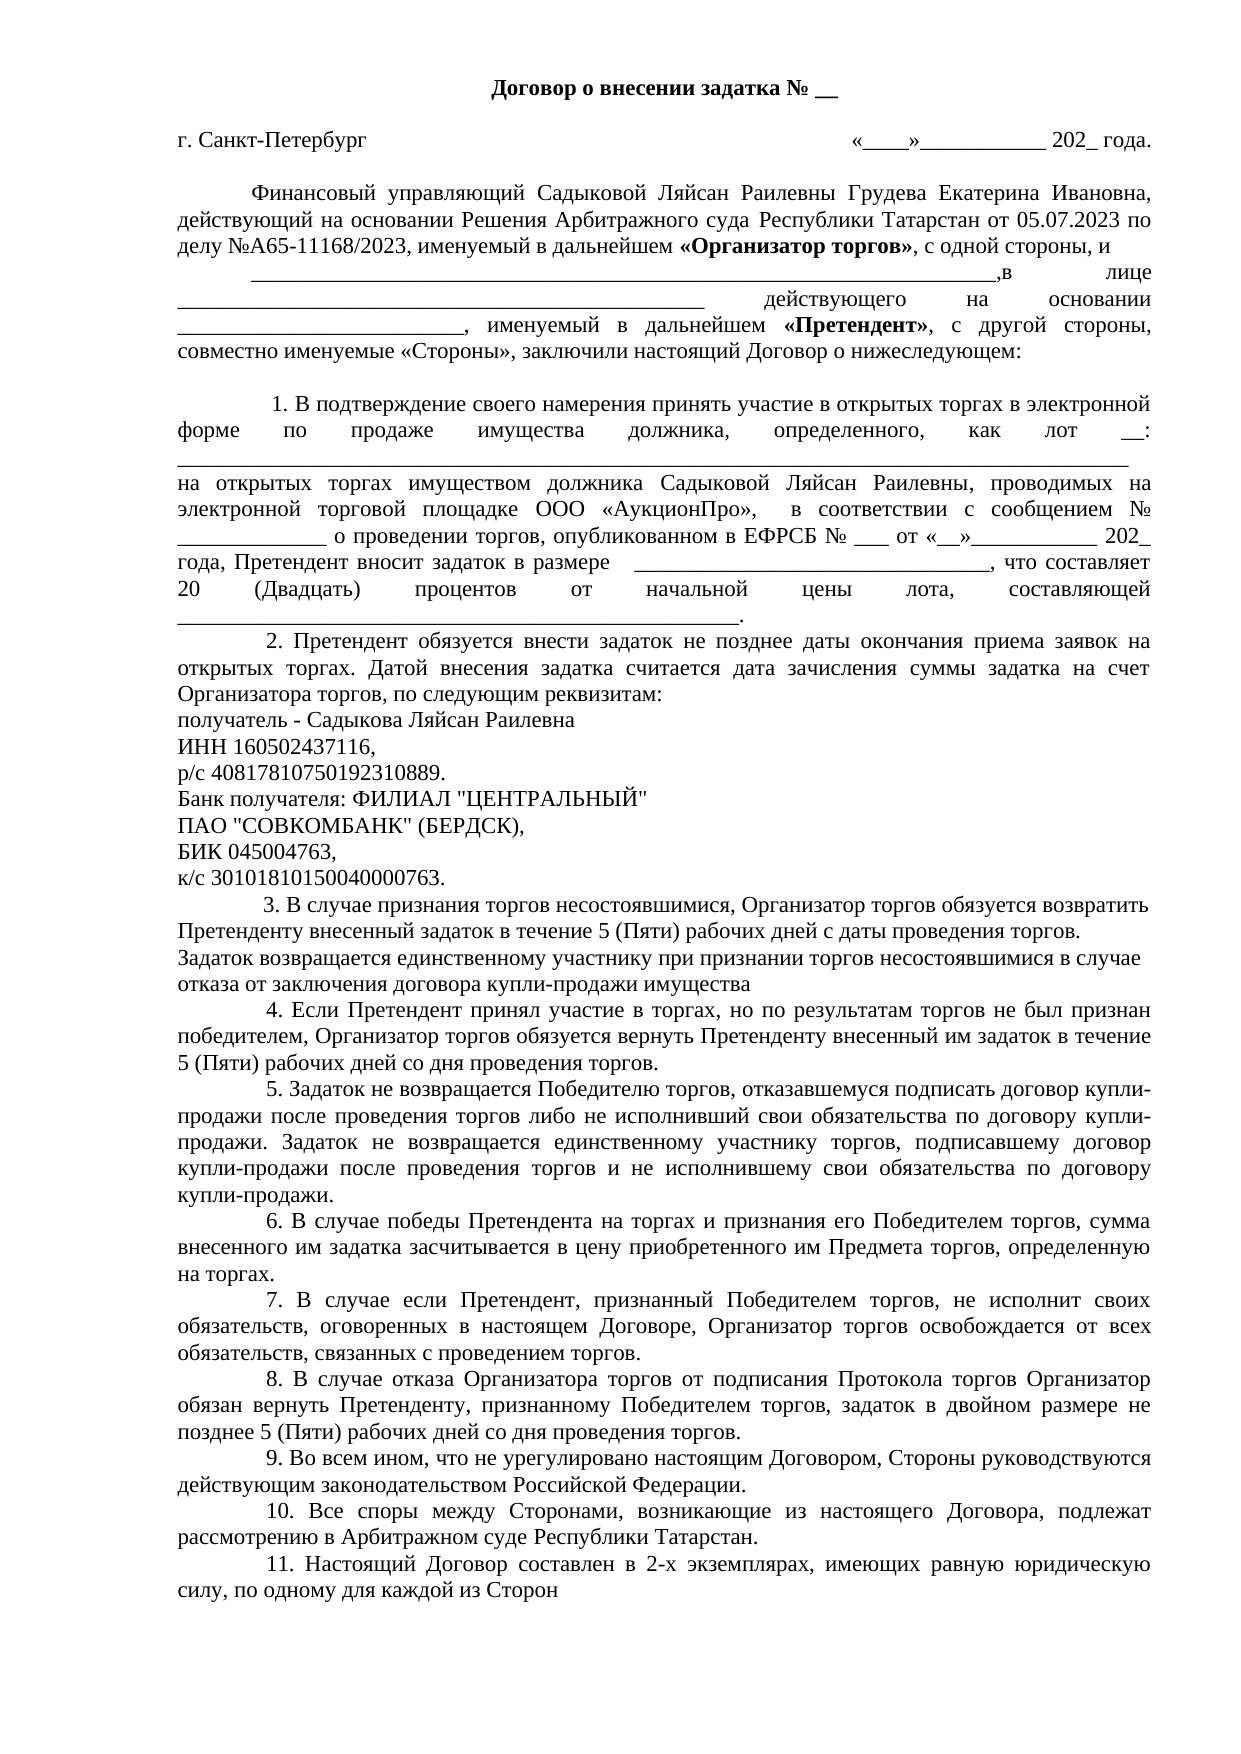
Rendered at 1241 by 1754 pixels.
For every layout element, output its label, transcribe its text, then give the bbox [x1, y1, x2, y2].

text БИК 045004763, [177, 838, 1152, 864]
text 11. Настоящий Договор составлен в 2-х экземплярах, имеющих равную юридическую силу, по одному для каждой из Сторон [177, 1550, 1152, 1602]
text 9. Во всем ином, что не урегулировано настоящим Договором, Стороны руководствуются действующим законодательством Российской Федерации. [177, 1444, 1152, 1497]
text Финансовый управляющий Садыковой Ляйсан Раилевны Грудева Екатерина Ивановна, действующий на основании Решения Арбитражного суда Республики Татарстан от 05.07.2023 по делу №А65-11168/2023, именуемый в дальнейшем «Организатор торгов», с одной стороны, и [177, 179, 1152, 258]
title Договор о внесении задатка № __ [177, 74, 1152, 100]
text Банк получателя: ФИЛИАЛ "ЦЕНТРАЛЬНЫЙ" [177, 785, 1152, 812]
text 8. В случае отказа Организатора торгов от подписания Протокола торгов Организатор обязан вернуть Претенденту, признанному Победителем торгов, задаток в двойном размере не позднее 5 (Пяти) рабочих дней со дня проведения торгов. [177, 1365, 1152, 1444]
text 5. Задаток не возвращается Победителю торгов, отказавшемуся подписать договор купли-продажи после проведения торгов либо не исполнивший свои обязательства по договору купли-продажи. Задаток не возвращается единственному участнику торгов, подписавшему договор купли-продажи после проведения торгов и не исполнившему свои обязательства по договору купли-продажи. [177, 1075, 1152, 1207]
text 7. В случае если Претендент, признанный Победителем торгов, не исполнит своих обязательств, оговоренных в настоящем Договоре, Организатор торгов освобождается от всех обязательств, связанных с проведением торгов. [177, 1286, 1152, 1365]
text 3. В случае признания торгов несостоявшимися, Организатор торгов обязуется возвратить Претенденту внесенный задаток в течение 5 (Пяти) рабочих дней с даты проведения торгов. Задаток возвращается единственному участнику при признании торгов несостоявшимися в случае отказа от заключения договора купли-продажи имущества [177, 891, 1152, 996]
text 4. Если Претендент принял участие в торгах, но по результатам торгов не был признан победителем, Организатор торгов обязуется вернуть Претенденту внесенный им задаток в течение 5 (Пяти) рабочих дней со дня проведения торгов. [177, 996, 1152, 1075]
text _________________________________________________________________,в лице ______________________________________________ действующего на основании _________________________, именуемый в дальнейшем «Претендент», с другой стороны, совместно именуемые «Стороны», заключили настоящий Договор о нижеследующем: [177, 258, 1152, 364]
text 2. Претендент обязуется внести задаток не позднее даты окончания приема заявок на открытых торгах. Датой внесения задатка считается дата зачисления суммы задатка на счет Организатора торгов, по следующим реквизитам: [177, 627, 1152, 706]
text 1. В подтверждение своего намерения принять участие в открытых торгах в электронной форме по продаже имущества должника, определенного, как лот __: ___________________________________________________________________________________ на открытых торгах имуществом должника Садыковой Ляйсан Раилевны, проводимых на электронной торговой площадке ООО «АукционПро», в соответствии с сообщением № _____________ о проведении торгов, опубликованном в ЕФРСБ № ___ от «__»___________ 202_ года, Претендент вносит задаток в размере _______________________________, что составляет 20 (Двадцать) процентов от начальной цены лота, составляющей _________________________________________________. [177, 390, 1152, 627]
text 10. Все споры между Сторонами, возникающие из настоящего Договора, подлежат рассмотрению в Арбитражном суде Республики Татарстан. [177, 1497, 1152, 1550]
text г. Санкт-Петербург «____»___________ 202_ года. [177, 127, 1152, 153]
text 6. В случае победы Претендента на торгах и признания его Победителем торгов, сумма внесенного им задатка засчитывается в цену приобретенного им Предмета торгов, определенную на торгах. [177, 1207, 1152, 1286]
text к/с 30101810150040000763. [177, 864, 1152, 891]
text ПАО "СОВКОМБАНК" (БЕРДСК), [177, 812, 1152, 838]
text р/с 40817810750192310889. [177, 759, 1152, 785]
text ИНН 160502437116, [177, 733, 1152, 759]
text получатель - Садыкова Ляйсан Раилевна [177, 706, 1152, 733]
